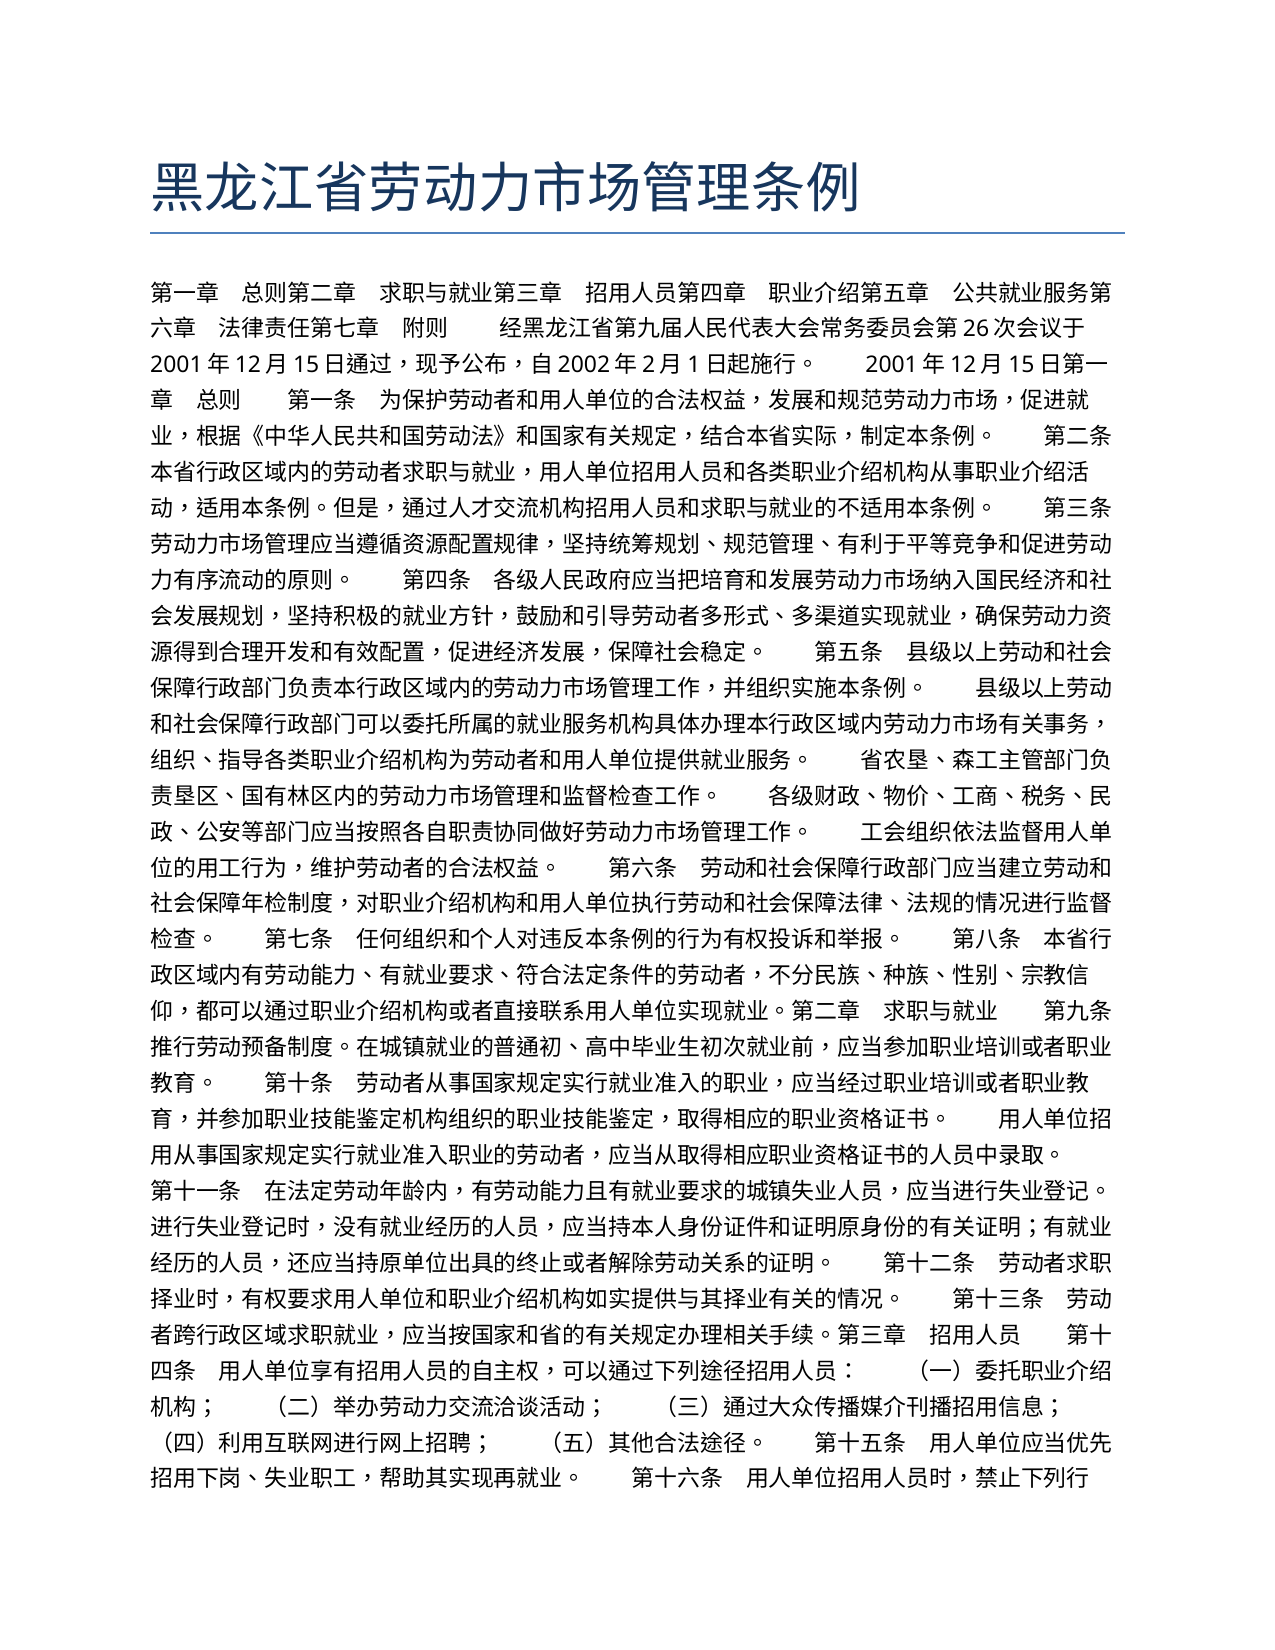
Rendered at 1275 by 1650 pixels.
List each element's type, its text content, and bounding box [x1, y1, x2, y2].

title 黑龙江省劳动力市场管理条例 [150, 150, 1125, 232]
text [150, 276, 1125, 1494]
